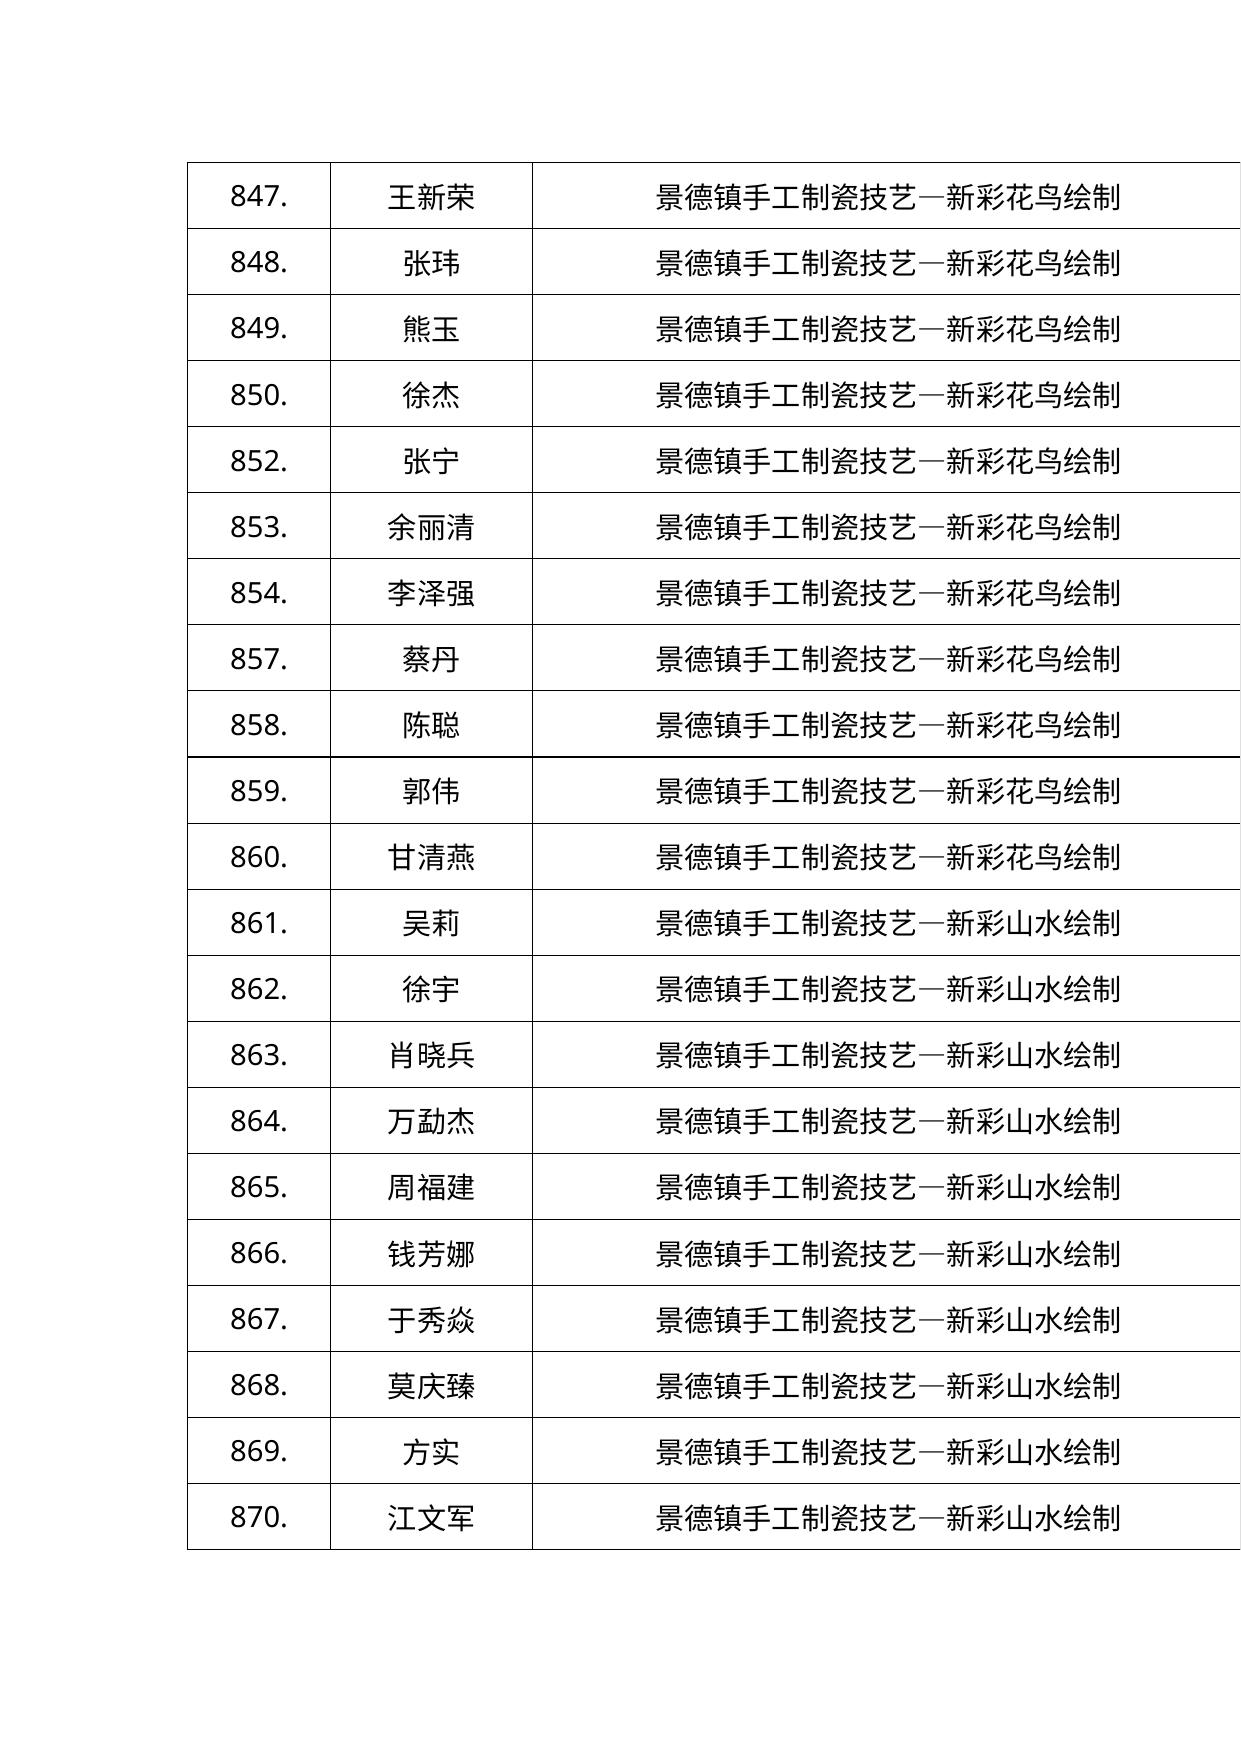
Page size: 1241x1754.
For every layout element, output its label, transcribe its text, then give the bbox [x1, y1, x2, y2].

table_cell 王新荣 [331, 163, 532, 228]
table_cell 景德镇手工制瓷技艺—新彩山水绘制 [533, 956, 1240, 1021]
table_cell 864. [188, 1088, 330, 1153]
table_cell 862. [188, 956, 330, 1021]
table_cell 854. [188, 559, 330, 624]
table_cell 景德镇手工制瓷技艺—新彩山水绘制 [533, 1154, 1240, 1219]
table_cell 849. [188, 295, 330, 360]
table_cell 景德镇手工制瓷技艺—新彩山水绘制 [533, 890, 1240, 954]
table_cell 865. [188, 1154, 330, 1219]
table_cell 吴莉 [331, 890, 532, 954]
table_cell 景德镇手工制瓷技艺—新彩花鸟绘制 [533, 163, 1240, 228]
table_cell 蔡丹 [331, 625, 532, 690]
table_cell 徐杰 [331, 361, 532, 426]
table_cell 方实 [331, 1418, 532, 1483]
table_cell 867. [188, 1286, 330, 1351]
table_cell 景德镇手工制瓷技艺—新彩花鸟绘制 [533, 493, 1240, 558]
table_cell 景德镇手工制瓷技艺—新彩花鸟绘制 [533, 295, 1240, 360]
table_cell 景德镇手工制瓷技艺—新彩山水绘制 [533, 1088, 1240, 1153]
table_cell 860. [188, 824, 330, 888]
table_cell 857. [188, 625, 330, 690]
table_cell 869. [188, 1418, 330, 1483]
table_cell 859. [188, 758, 330, 822]
table_cell 868. [188, 1352, 330, 1417]
table_cell 847. [188, 163, 330, 228]
table_cell 郭伟 [331, 758, 532, 822]
table_cell 景德镇手工制瓷技艺—新彩花鸟绘制 [533, 559, 1240, 624]
table_cell 于秀焱 [331, 1286, 532, 1351]
table_cell 景德镇手工制瓷技艺—新彩山水绘制 [533, 1352, 1240, 1417]
table_cell 863. [188, 1022, 330, 1087]
table_cell 850. [188, 361, 330, 426]
table_cell 870. [188, 1484, 330, 1549]
table_cell 肖晓兵 [331, 1022, 532, 1087]
table_cell 景德镇手工制瓷技艺—新彩花鸟绘制 [533, 427, 1240, 492]
table_cell 江文军 [331, 1484, 532, 1549]
table_cell 陈聪 [331, 691, 532, 756]
table_cell 858. [188, 691, 330, 756]
table_cell 景德镇手工制瓷技艺—新彩花鸟绘制 [533, 229, 1240, 294]
table_cell 熊玉 [331, 295, 532, 360]
table_cell 余丽清 [331, 493, 532, 558]
table_cell 张玮 [331, 229, 532, 294]
table_cell 景德镇手工制瓷技艺—新彩山水绘制 [533, 1418, 1240, 1483]
table_cell 866. [188, 1220, 330, 1285]
table_cell 861. [188, 890, 330, 954]
table_cell 周福建 [331, 1154, 532, 1219]
table_cell 景德镇手工制瓷技艺—新彩花鸟绘制 [533, 758, 1240, 822]
table_cell 甘清燕 [331, 824, 532, 888]
table_cell 景德镇手工制瓷技艺—新彩山水绘制 [533, 1022, 1240, 1087]
table_cell 景德镇手工制瓷技艺—新彩花鸟绘制 [533, 361, 1240, 426]
table_cell 莫庆臻 [331, 1352, 532, 1417]
table_cell 852. [188, 427, 330, 492]
table_cell 景德镇手工制瓷技艺—新彩花鸟绘制 [533, 824, 1240, 888]
table_cell 848. [188, 229, 330, 294]
table_cell 景德镇手工制瓷技艺—新彩山水绘制 [533, 1286, 1240, 1351]
table_cell 钱芳娜 [331, 1220, 532, 1285]
table_cell 张宁 [331, 427, 532, 492]
table_cell 景德镇手工制瓷技艺—新彩山水绘制 [533, 1220, 1240, 1285]
table_cell 万勐杰 [331, 1088, 532, 1153]
table_cell 景德镇手工制瓷技艺—新彩花鸟绘制 [533, 691, 1240, 756]
table_cell 李泽强 [331, 559, 532, 624]
table_cell 徐宇 [331, 956, 532, 1021]
table_cell 景德镇手工制瓷技艺—新彩山水绘制 [533, 1484, 1240, 1549]
table_cell 景德镇手工制瓷技艺—新彩花鸟绘制 [533, 625, 1240, 690]
table_cell 853. [188, 493, 330, 558]
